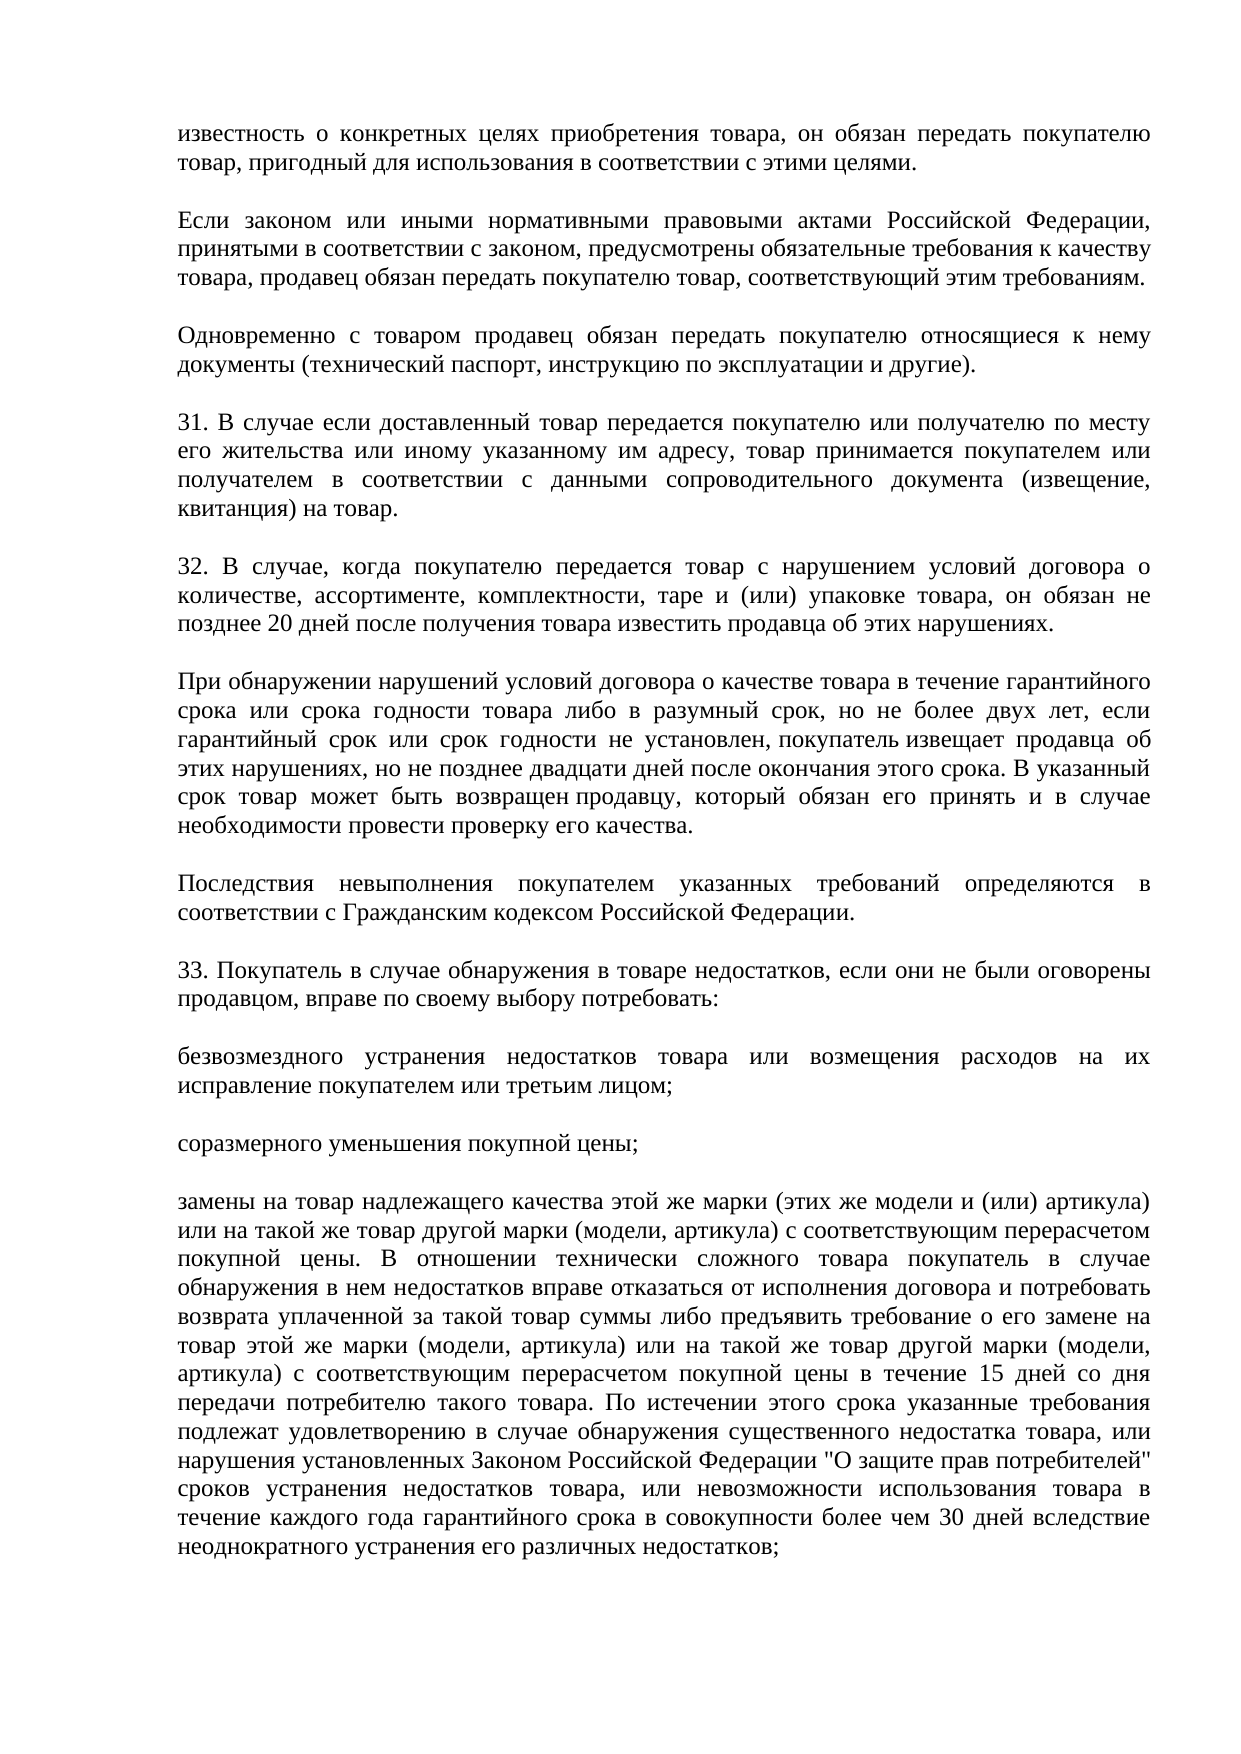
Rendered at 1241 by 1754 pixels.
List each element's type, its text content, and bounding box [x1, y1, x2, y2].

text 33. Покупатель в случае обнаружения в товаре недостатков, если они не были оговорены продавцом, вправе по своему выбору потребовать: [177, 955, 1152, 1012]
text Одновременно с товаром продавец обязан передать покупателю относящиеся к нему документы (технический паспорт, инструкцию по эксплуатации и другие). [177, 320, 1152, 378]
text замены на товар надлежащего качества этой же марки (этих же модели и (или) артикула) или на такой же товар другой марки (модели, артикула) с соответствующим перерасчетом покупной цены. В отношении технически сложного товара покупатель в случае обнаружения в нем недостатков вправе отказаться от исполнения договора и потребовать возврата уплаченной за такой товар суммы либо предъявить требование о его замене на товар этой же марки (модели, артикула) или на такой же товар другой марки (модели, артикула) с соответствующим перерасчетом покупной цены в течение 15 дней со дня передачи потребителю такого товара. По истечении этого срока указанные требования подлежат удовлетворению в случае обнаружения существенного недостатка товара, или нарушения установленных Законом Российской Федерации "О защите прав потребителей" сроков устранения недостатков товара, или невозможности использования товара в течение каждого года гарантийного срока в совокупности более чем 30 дней вследствие неоднократного устранения его различных недостатков; [177, 1186, 1152, 1560]
text Последствия невыполнения покупателем указанных требований определяются в соответствии с Гражданским кодексом Российской Федерации. [177, 868, 1152, 926]
text соразмерного уменьшения покупной цены; [177, 1128, 1152, 1157]
text 31. В случае если доставленный товар передается покупателю или получателю по месту его жительства или иному указанному им адресу, товар принимается покупателем или получателем в соответствии с данными сопроводительного документа (извещение, квитанция) на товар. [177, 407, 1152, 522]
text безвозмездного устранения недостатков товара или возмещения расходов на их исправление покупателем или третьим лицом; [177, 1041, 1152, 1099]
text Если законом или иными нормативными правовыми актами Российской Федерации, принятыми в соответствии с законом, предусмотрены обязательные требования к качеству товара, продавец обязан передать покупателю товар, соответствующий этим требованиям. [177, 205, 1152, 291]
text При обнаружении нарушений условий договора о качестве товара в течение гарантийного срока или срока годности товара либо в разумный срок, но не более двух лет, если гарантийный срок или срок годности не установлен, покупатель извещает продавца об этих нарушениях, но не позднее двадцати дней после окончания этого срока. В указанный срок товар может быть возвращен продавцу, который обязан его принять и в случае необходимости провести проверку его качества. [177, 666, 1152, 839]
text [177, 118, 1152, 176]
text 32. В случае, когда покупателю передается товар с нарушением условий договора о количестве, ассортименте, комплектности, таре и (или) упаковке товара, он обязан не позднее 20 дней после получения товара известить продавца об этих нарушениях. [177, 551, 1152, 637]
